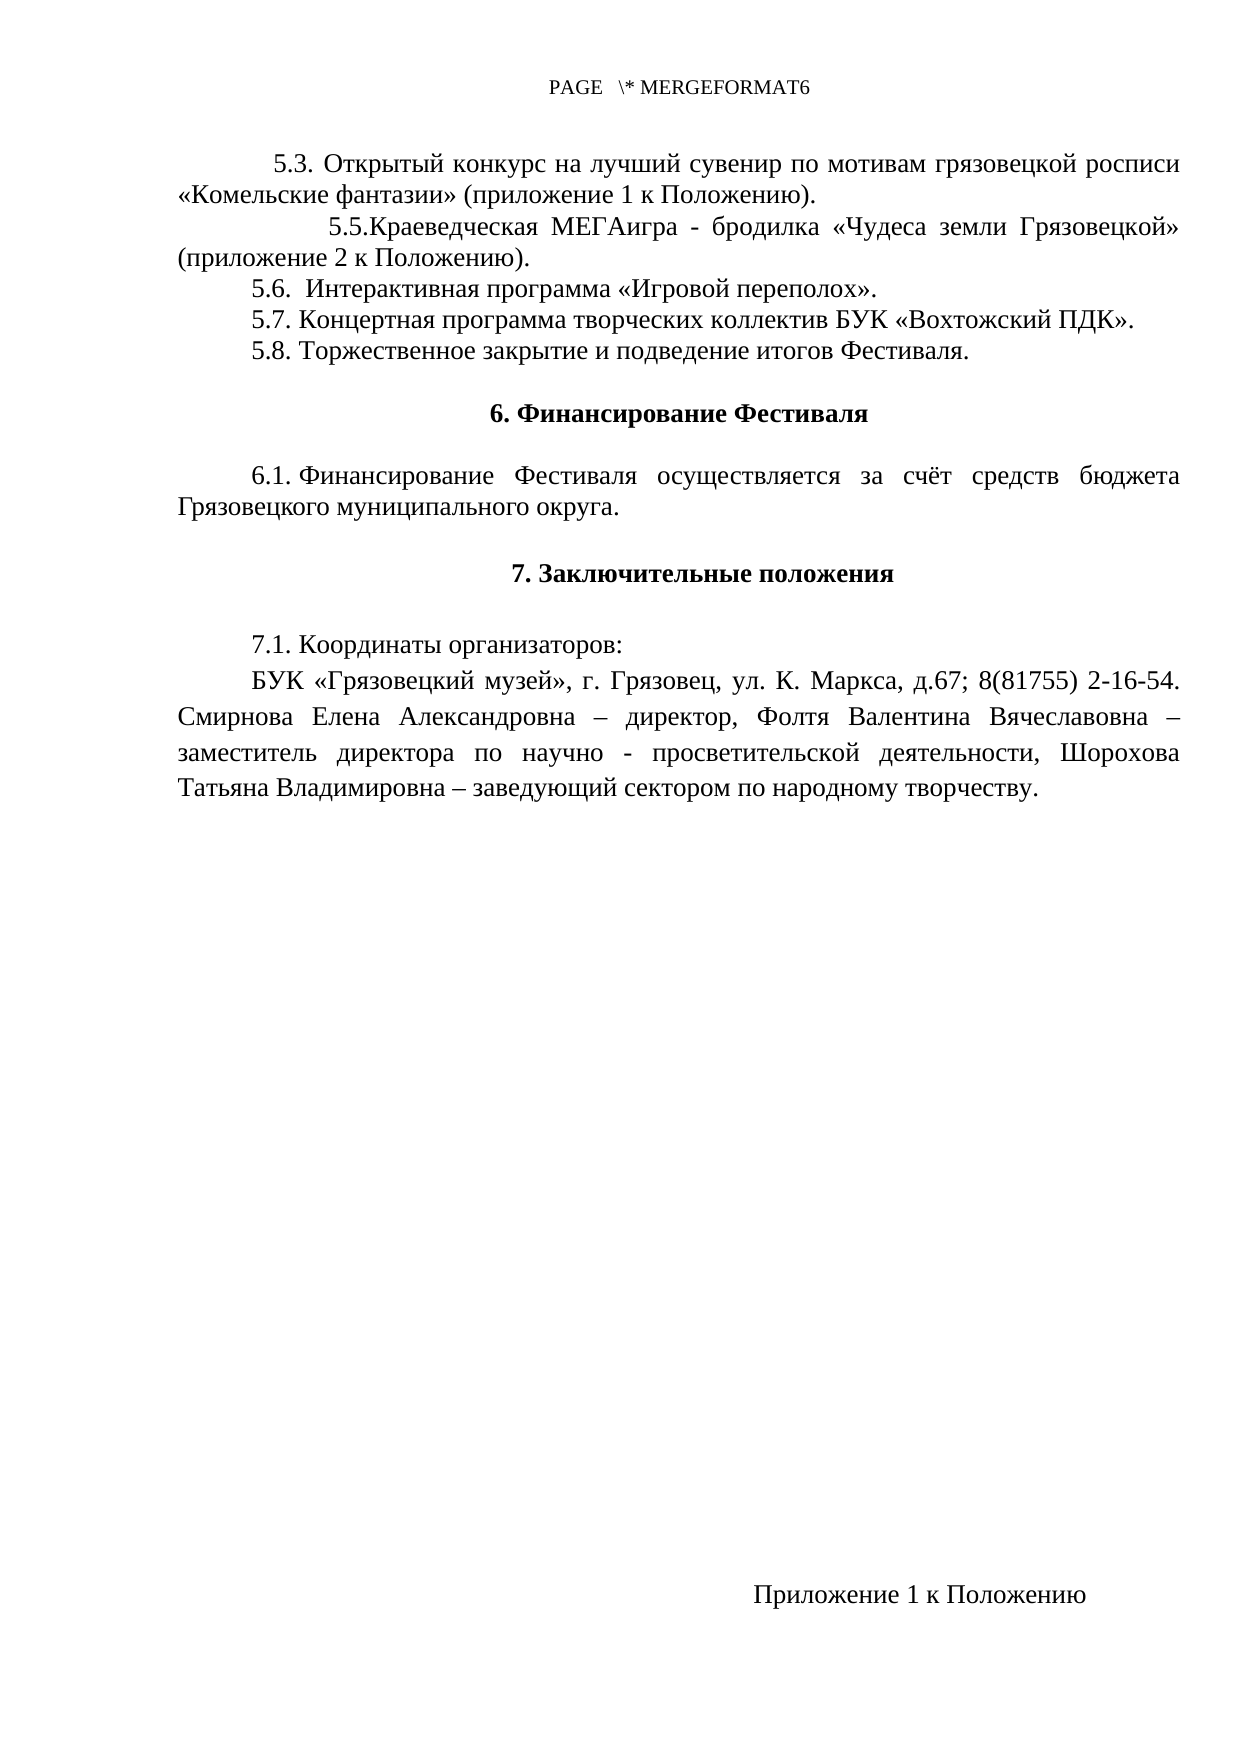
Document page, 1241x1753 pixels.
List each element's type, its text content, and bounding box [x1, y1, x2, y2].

text БУК «Грязовецкий музей», г. Грязовец, ул. К. Маркса, д.67; 8(81755) 2-16-54. Смирнова Елена Александровна – директор, Фолтя Валентина Вячеславовна – заместитель директора по научно - просветительской деятельности, Шорохова Татьяна Владимировна – заведующий сектором по народному творчеству. [177, 664, 1181, 802]
text 5.5.Краеведческая МЕГАигра - бродилка «Чудеса земли Грязовецкой» (приложение 2 к Положению). [177, 210, 1181, 272]
text 5.3. Открытый конкурс на лучший сувенир по мотивам грязовецкой росписи «Комельские фантазии» (приложение 1 к Положению). [177, 147, 1181, 210]
text 7.1. Координаты организаторов: [177, 628, 1181, 659]
text 5.6. Интерактивная программа «Игровой переполох». [177, 272, 1181, 303]
text 6.1. Финансирование Фестиваля осуществляется за счёт средств бюджета Грязовецкого муниципального округа. [177, 459, 1181, 521]
text 7. Заключительные положения [177, 557, 1181, 588]
text Приложение 1 к Положению [753, 1578, 1181, 1609]
text 6. Финансирование Фестиваля [177, 397, 1181, 428]
text 5.7. Концертная программа творческих коллектив БУК «Вохтожский ПДК». [177, 303, 1181, 334]
text 5.8. Торжественное закрытие и подведение итогов Фестиваля. [177, 334, 1181, 366]
